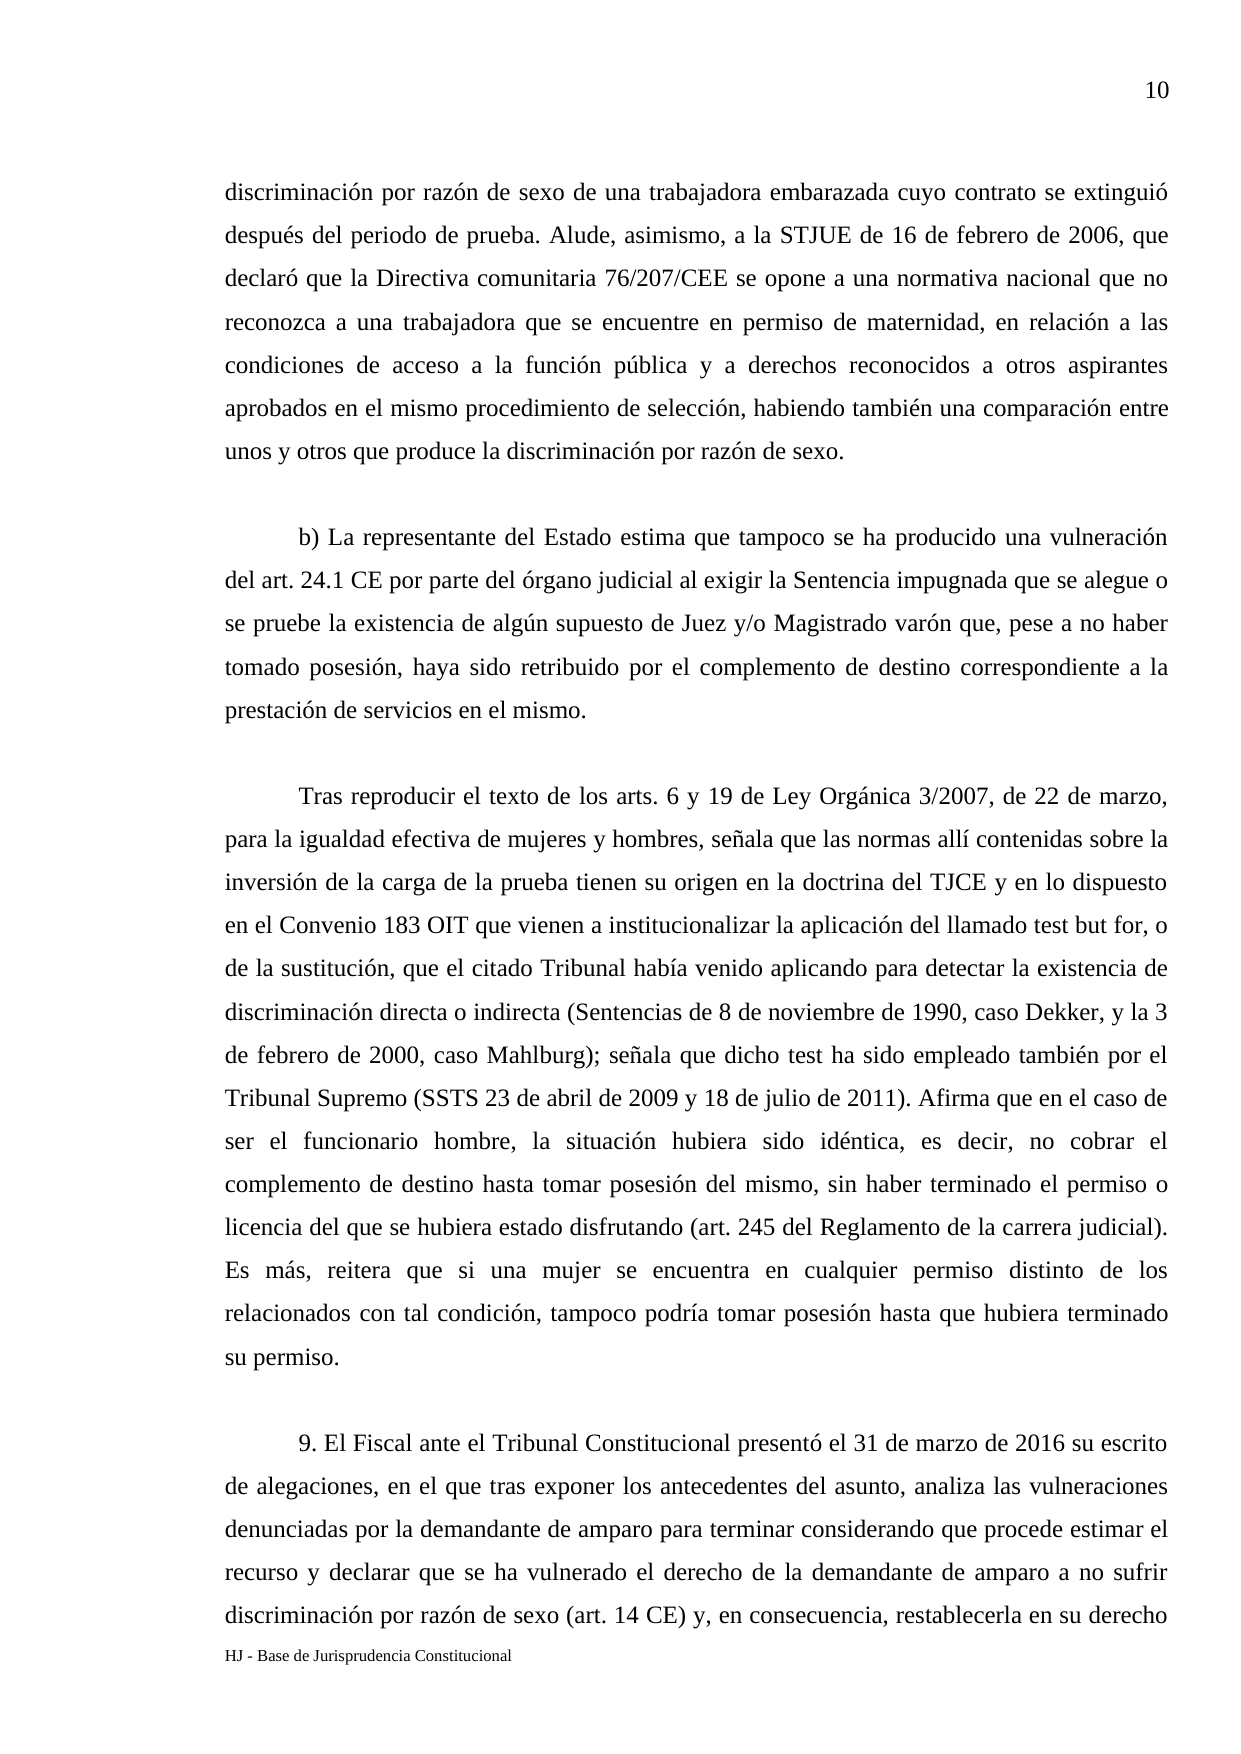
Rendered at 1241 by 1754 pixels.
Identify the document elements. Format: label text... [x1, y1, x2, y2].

text Tras reproducir el texto de los arts. 6 y 19 de Ley Orgánica 3/2007, de 22 de marzo, para la igualdad efectiva de mujeres y hombres, señala que las normas allí contenidas sobre la inversión de la carga de la prueba tienen su origen en la doctrina del TJCE y en lo dispuesto en el Convenio 183 OIT que vienen a institucionalizar la aplicación del llamado test but for, o de la sustitución, que el citado Tribunal había venido aplicando para detectar la existencia de discriminación directa o indirecta (Sentencias de 8 de noviembre de 1990, caso Dekker, y la 3 de febrero de 2000, caso Mahlburg); señala que dicho test ha sido empleado también por el Tribunal Supremo (SSTS 23 de abril de 2009 y 18 de julio de 2011). Afirma que en el caso de ser el funcionario hombre, la situación hubiera sido idéntica, es decir, no cobrar el complemento de destino hasta tomar posesión del mismo, sin haber terminado el permiso o licencia del que se hubiera estado disfrutando (art. 245 del Reglamento de la carrera judicial). Es más, reitera que si una mujer se encuentra en cualquier permiso distinto de los relacionados con tal condición, tampoco podría tomar posesión hasta que hubiera terminado su permiso. [224, 781, 1169, 1370]
text b) La representante del Estado estima que tampoco se ha producido una vulneración del art. 24.1 CE por parte del órgano judicial al exigir la Sentencia impugnada que se alegue o se pruebe la existencia de algún supuesto de Juez y/o Magistrado varón que, pese a no haber tomado posesión, haya sido retribuido por el complemento de destino correspondiente a la prestación de servicios en el mismo. [224, 522, 1169, 723]
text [224, 177, 1169, 465]
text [224, 1428, 1169, 1629]
